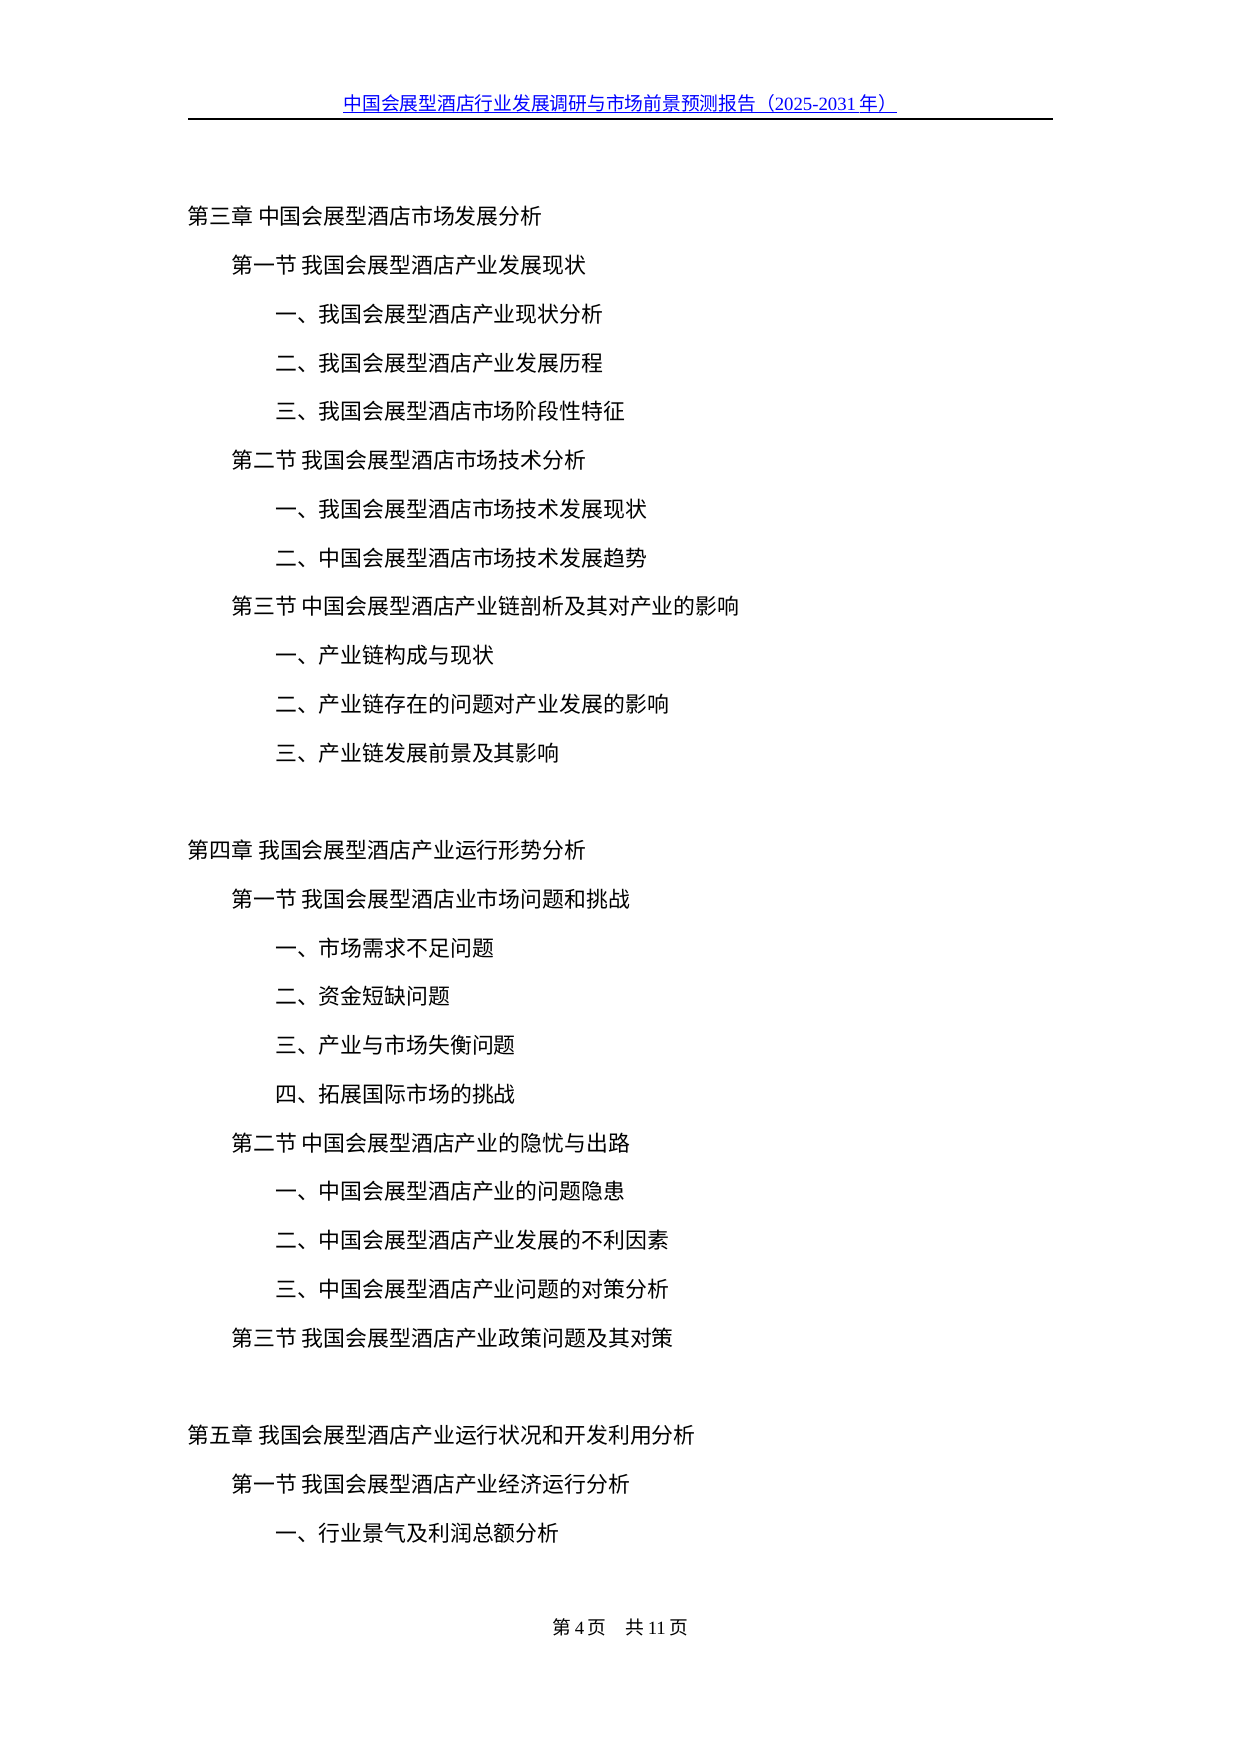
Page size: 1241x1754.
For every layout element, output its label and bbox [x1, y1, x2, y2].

text [187, 150, 1053, 1548]
